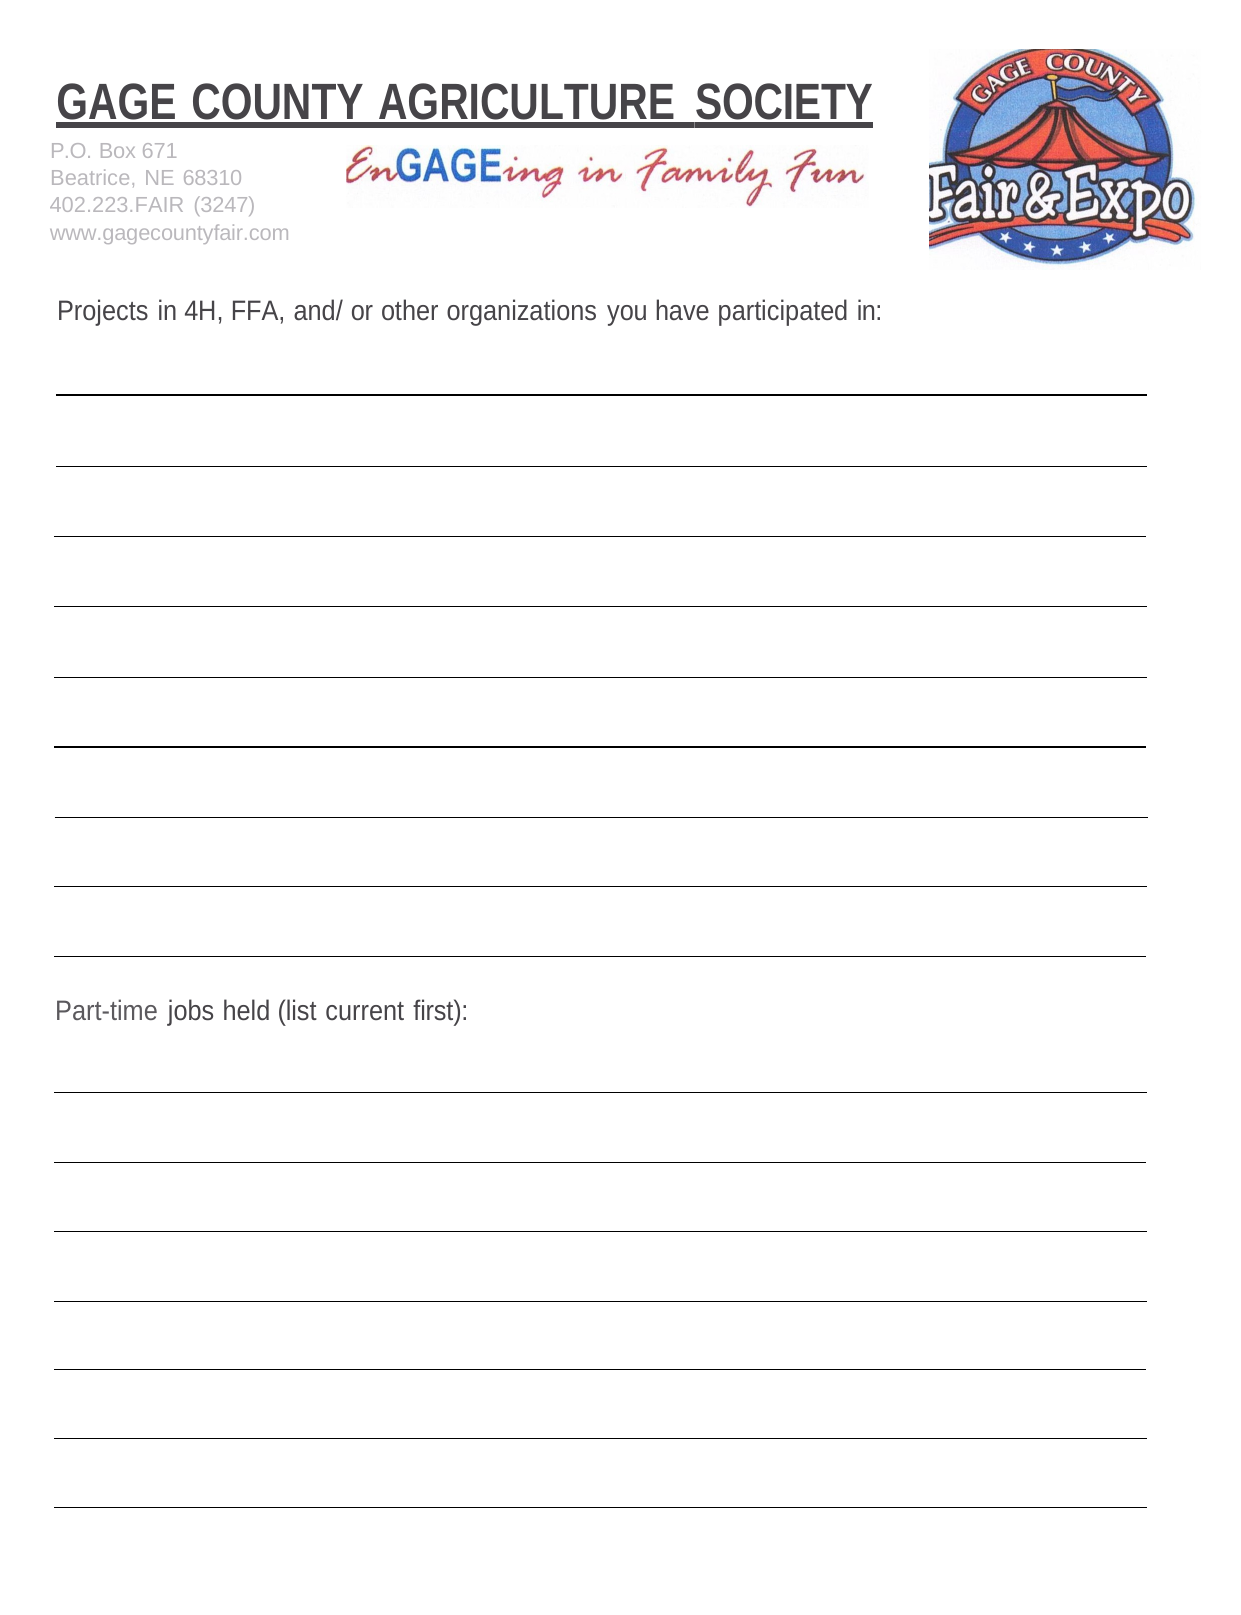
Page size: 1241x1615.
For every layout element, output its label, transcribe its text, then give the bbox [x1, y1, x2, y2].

picture [346, 145, 869, 208]
text P.O. Box 671 [50, 138, 309, 163]
text Part-time jobs held (list current first): [55, 994, 1157, 1026]
text Projects in 4H, FFA, and/ or other organizations you have participated in: [57, 294, 1157, 326]
text 402.223.FAIR (3247) [49, 192, 309, 217]
text www.gagecountyfair.com [49, 220, 309, 245]
picture [929, 49, 1202, 270]
text Beatrice, NE 68310 [50, 165, 309, 190]
